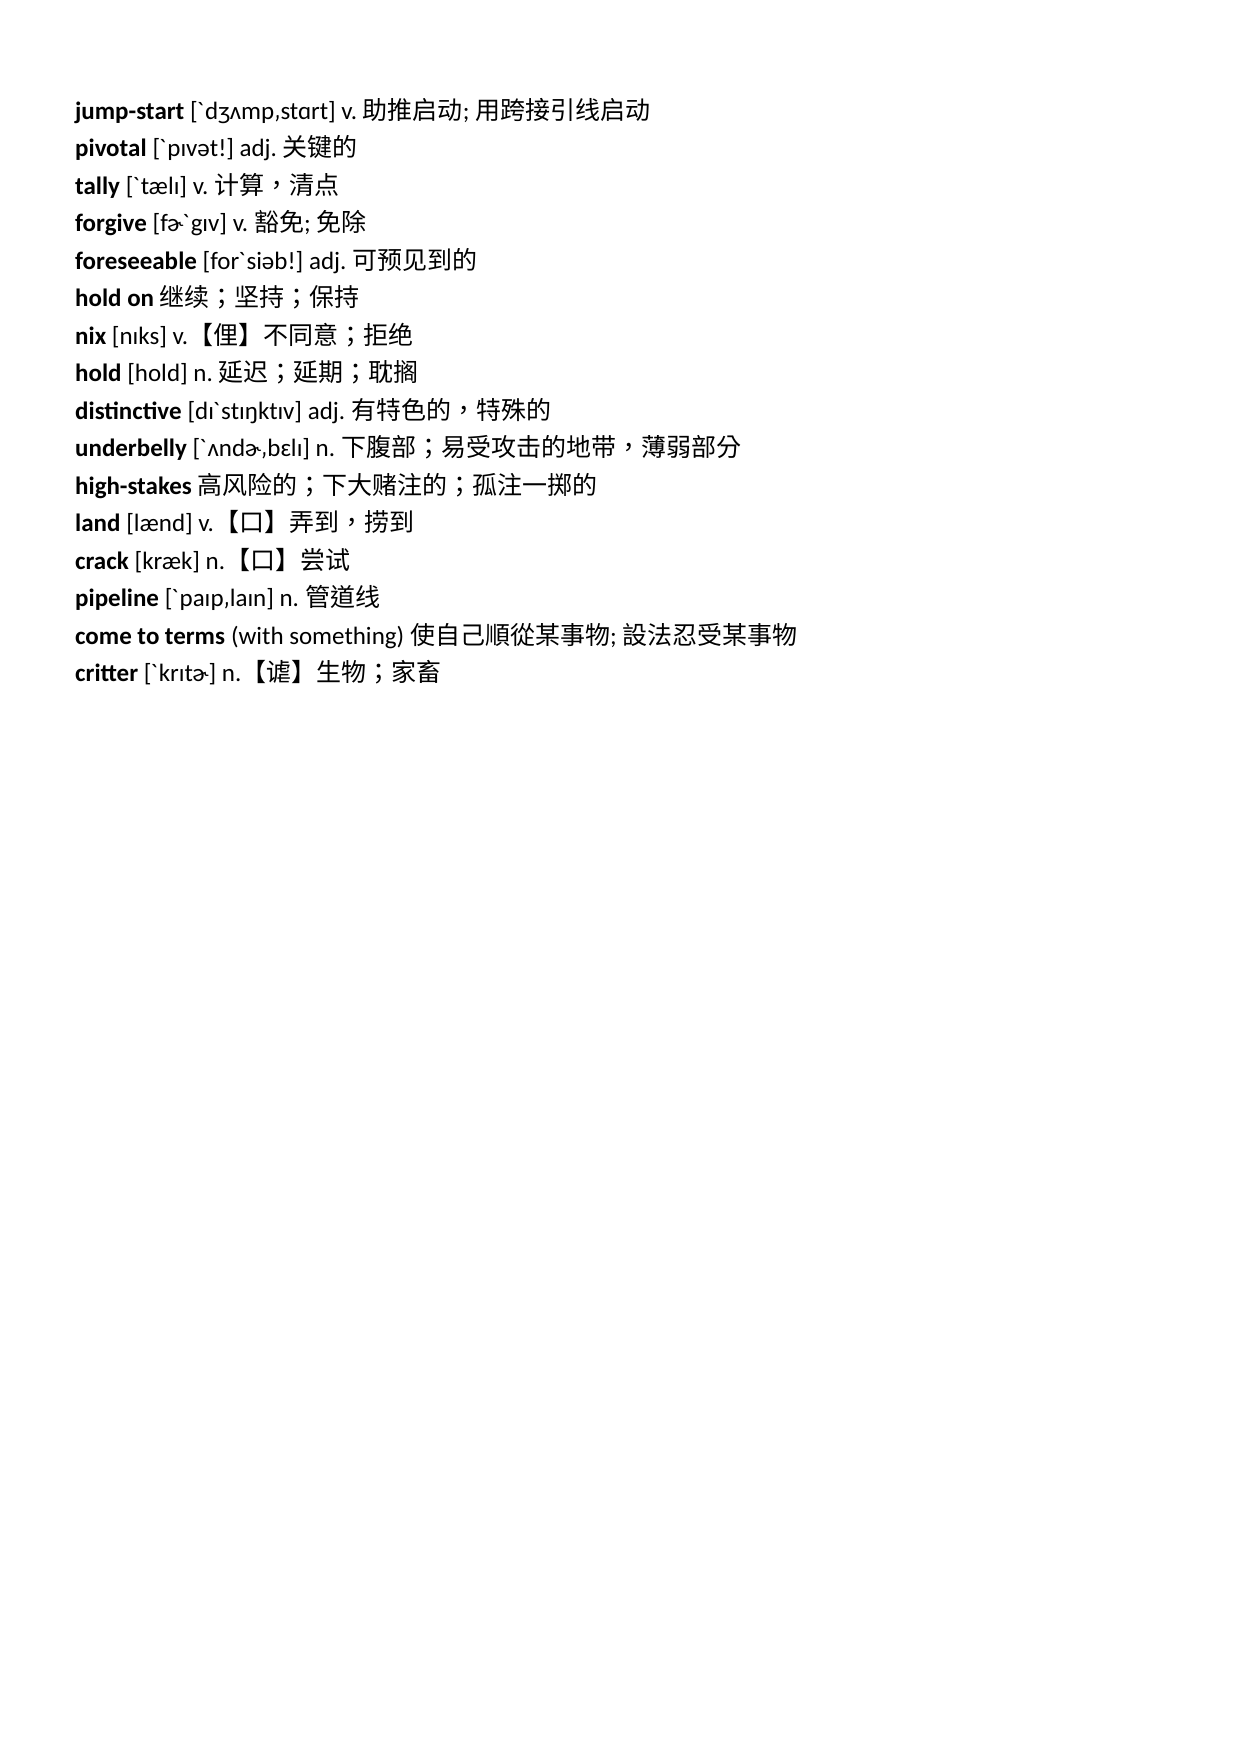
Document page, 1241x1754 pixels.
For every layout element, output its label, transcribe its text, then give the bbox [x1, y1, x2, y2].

text high-stakes高风险的；下大赌注的；孤注一掷的 [75, 464, 1165, 502]
text crack [kræk] n.【口】尝试 [75, 539, 1165, 577]
text foreseeable [forˋsiəb!] adj. 可预见到的 [75, 239, 1165, 277]
text underbelly [ˋʌndɚ͵bɛlɪ] n. 下腹部；易受攻击的地带，薄弱部分 [75, 427, 1165, 464]
text pivotal [ˋpɪvət!] adj. 关键的 [75, 127, 1165, 164]
text pipeline [ˋpaɪp͵laɪn] n. 管道线 [75, 577, 1165, 614]
text nix [nɪks] v.【俚】不同意；拒绝 [75, 314, 1165, 352]
text distinctive [dɪˋstɪŋktɪv] adj. 有特色的，特殊的 [75, 389, 1165, 427]
text hold [hold] n. 延迟；延期；耽搁 [75, 352, 1165, 389]
text jump-start [ˋdʒʌmp͵stɑrt] v. 助推启动; 用跨接引线启动 [75, 89, 1165, 127]
text critter [ˋkrɪtɚ] n.【谑】生物；家畜 [75, 652, 1165, 689]
text tally [ˋtælɪ] v. 计算，清点 [75, 164, 1165, 202]
text hold on继续；坚持；保持 [75, 277, 1165, 314]
text come to terms (with something) 使自己順從某事物; 設法忍受某事物 [75, 614, 1165, 652]
text land [lænd] v.【口】弄到，捞到 [75, 502, 1165, 539]
text forgive [fɚˋgɪv] v. 豁免; 免除 [75, 202, 1165, 239]
